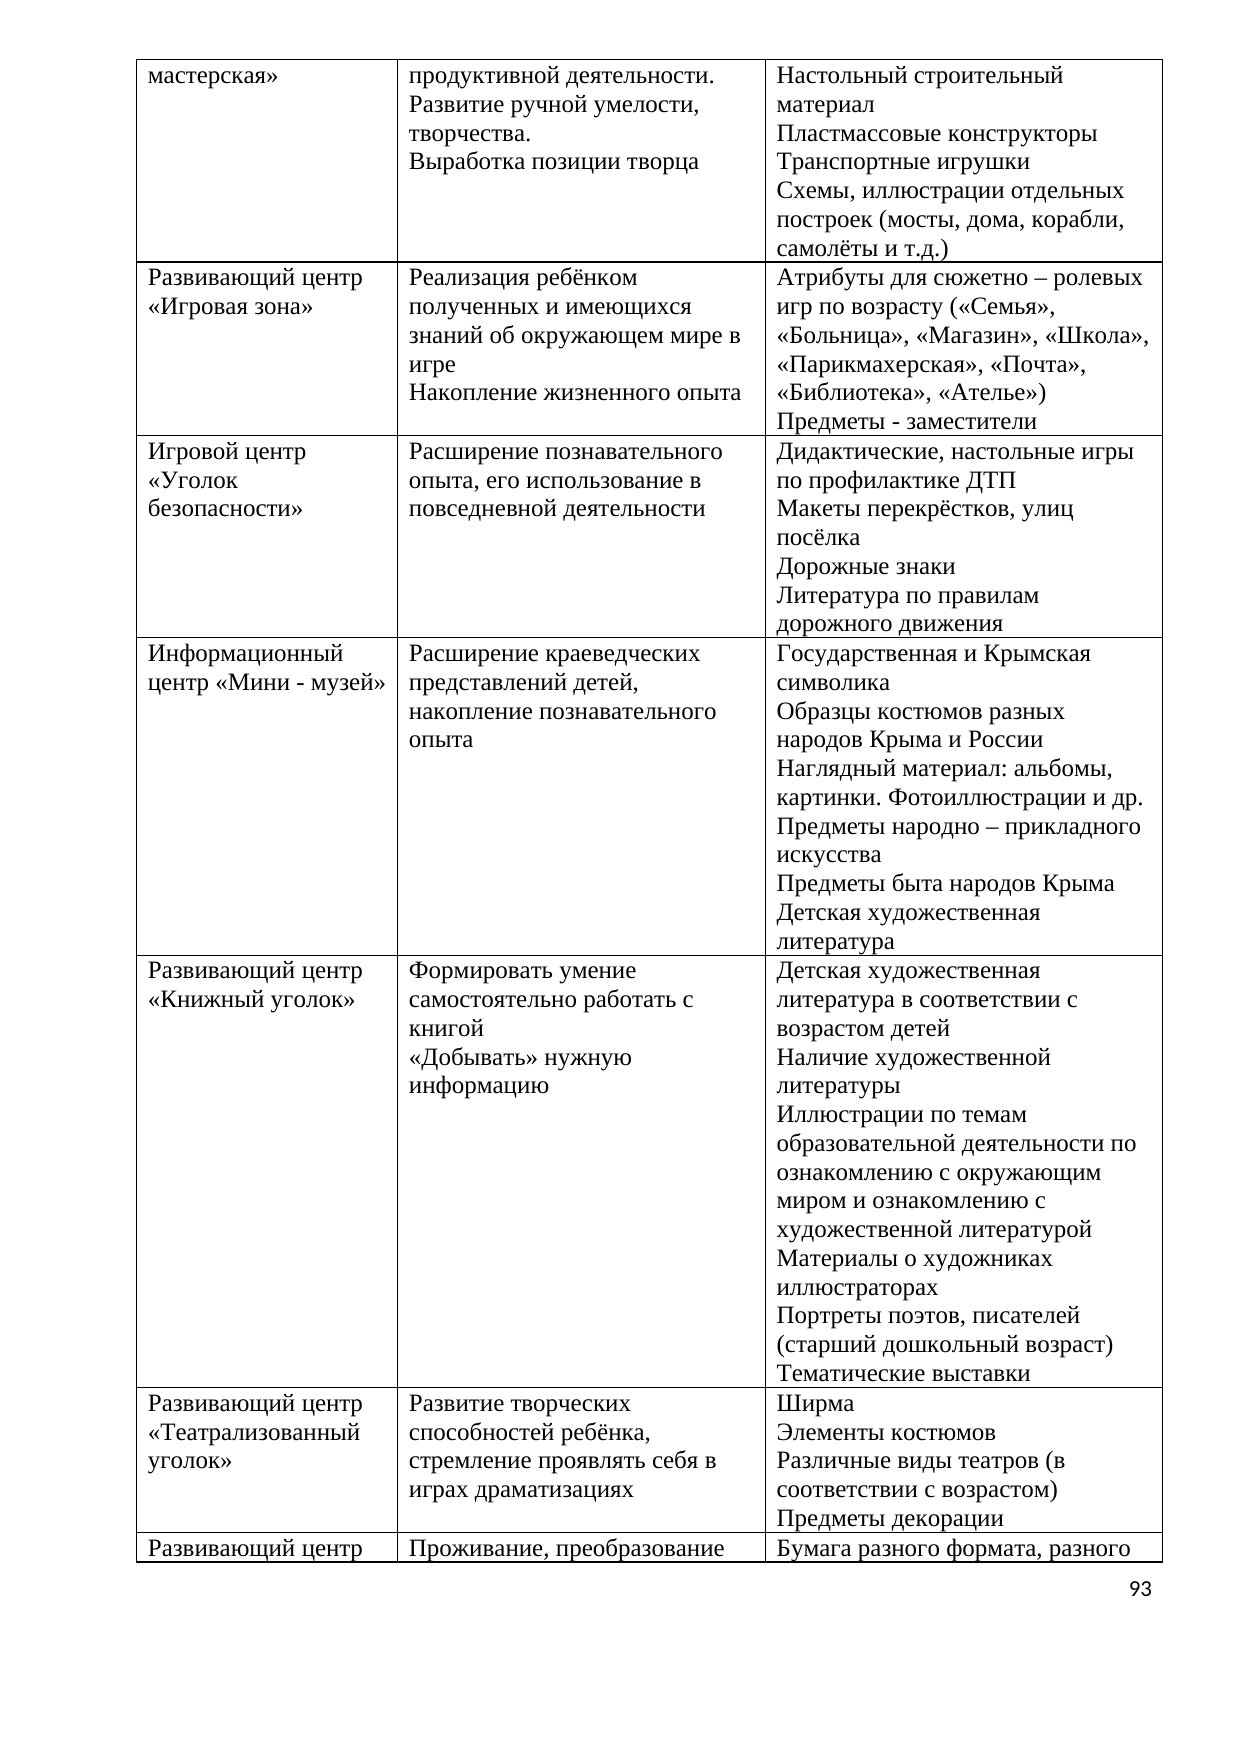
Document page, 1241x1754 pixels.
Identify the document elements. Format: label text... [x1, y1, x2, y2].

table_cell Информационный центр «Мини - музей» [137, 638, 397, 954]
table_cell Игровой центр «Уголок безопасности» [137, 436, 397, 637]
table_cell Государственная и Крымская символика Образцы костюмов разных народов Крыма и России Наглядный материал: альбомы, картинки. Фотоиллюстрации и др. Предметы народно – прикладного искусства Предметы быта народов Крыма Детская художественная литература [766, 638, 1162, 954]
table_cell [398, 1533, 765, 1561]
table_cell Развитие творческих способностей ребёнка, стремление проявлять себя в играх драматизациях [398, 1388, 765, 1532]
table_cell Детская художественная литература в соответствии с возрастом детей Наличие художественной литературы Иллюстрации по темам образовательной деятельности по ознакомлению с окружающим миром и ознакомлению с художественной литературой Материалы о художниках иллюстраторах Портреты поэтов, писателей (старший дошкольный возраст) Тематические выставки [766, 956, 1162, 1387]
table_cell Расширение краеведческих представлений детей, накопление познавательного опыта [398, 638, 765, 954]
table_cell Атрибуты для сюжетно – ролевых игр по возрасту («Семья», «Больница», «Магазин», «Школа», «Парикмахерская», «Почта», «Библиотека», «Ателье») Предметы - заместители [766, 263, 1162, 435]
table_cell Дидактические, настольные игры по профилактике ДТП Макеты перекрёстков, улиц посёлка Дорожные знаки Литература по правилам дорожного движения [766, 436, 1162, 637]
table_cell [766, 60, 1162, 261]
table_cell Формировать умение самостоятельно работать с книгой «Добывать» нужную информацию [398, 956, 765, 1387]
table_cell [398, 60, 765, 261]
table_cell Развивающий центр «Игровая зона» [137, 263, 397, 435]
table_cell Расширение познавательного опыта, его использование в повседневной деятельности [398, 436, 765, 637]
table_cell Развивающий центр «Книжный уголок» [137, 956, 397, 1387]
table_cell Развивающий центр «Театрализованный уголок» [137, 1388, 397, 1532]
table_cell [137, 60, 397, 261]
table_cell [766, 1533, 1162, 1561]
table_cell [137, 1533, 397, 1561]
table_cell Ширма Элементы костюмов Различные виды театров (в соответствии с возрастом) Предметы декорации [766, 1388, 1162, 1532]
table_cell Реализация ребёнком полученных и имеющихся знаний об окружающем мире в игре Накопление жизненного опыта [398, 263, 765, 435]
